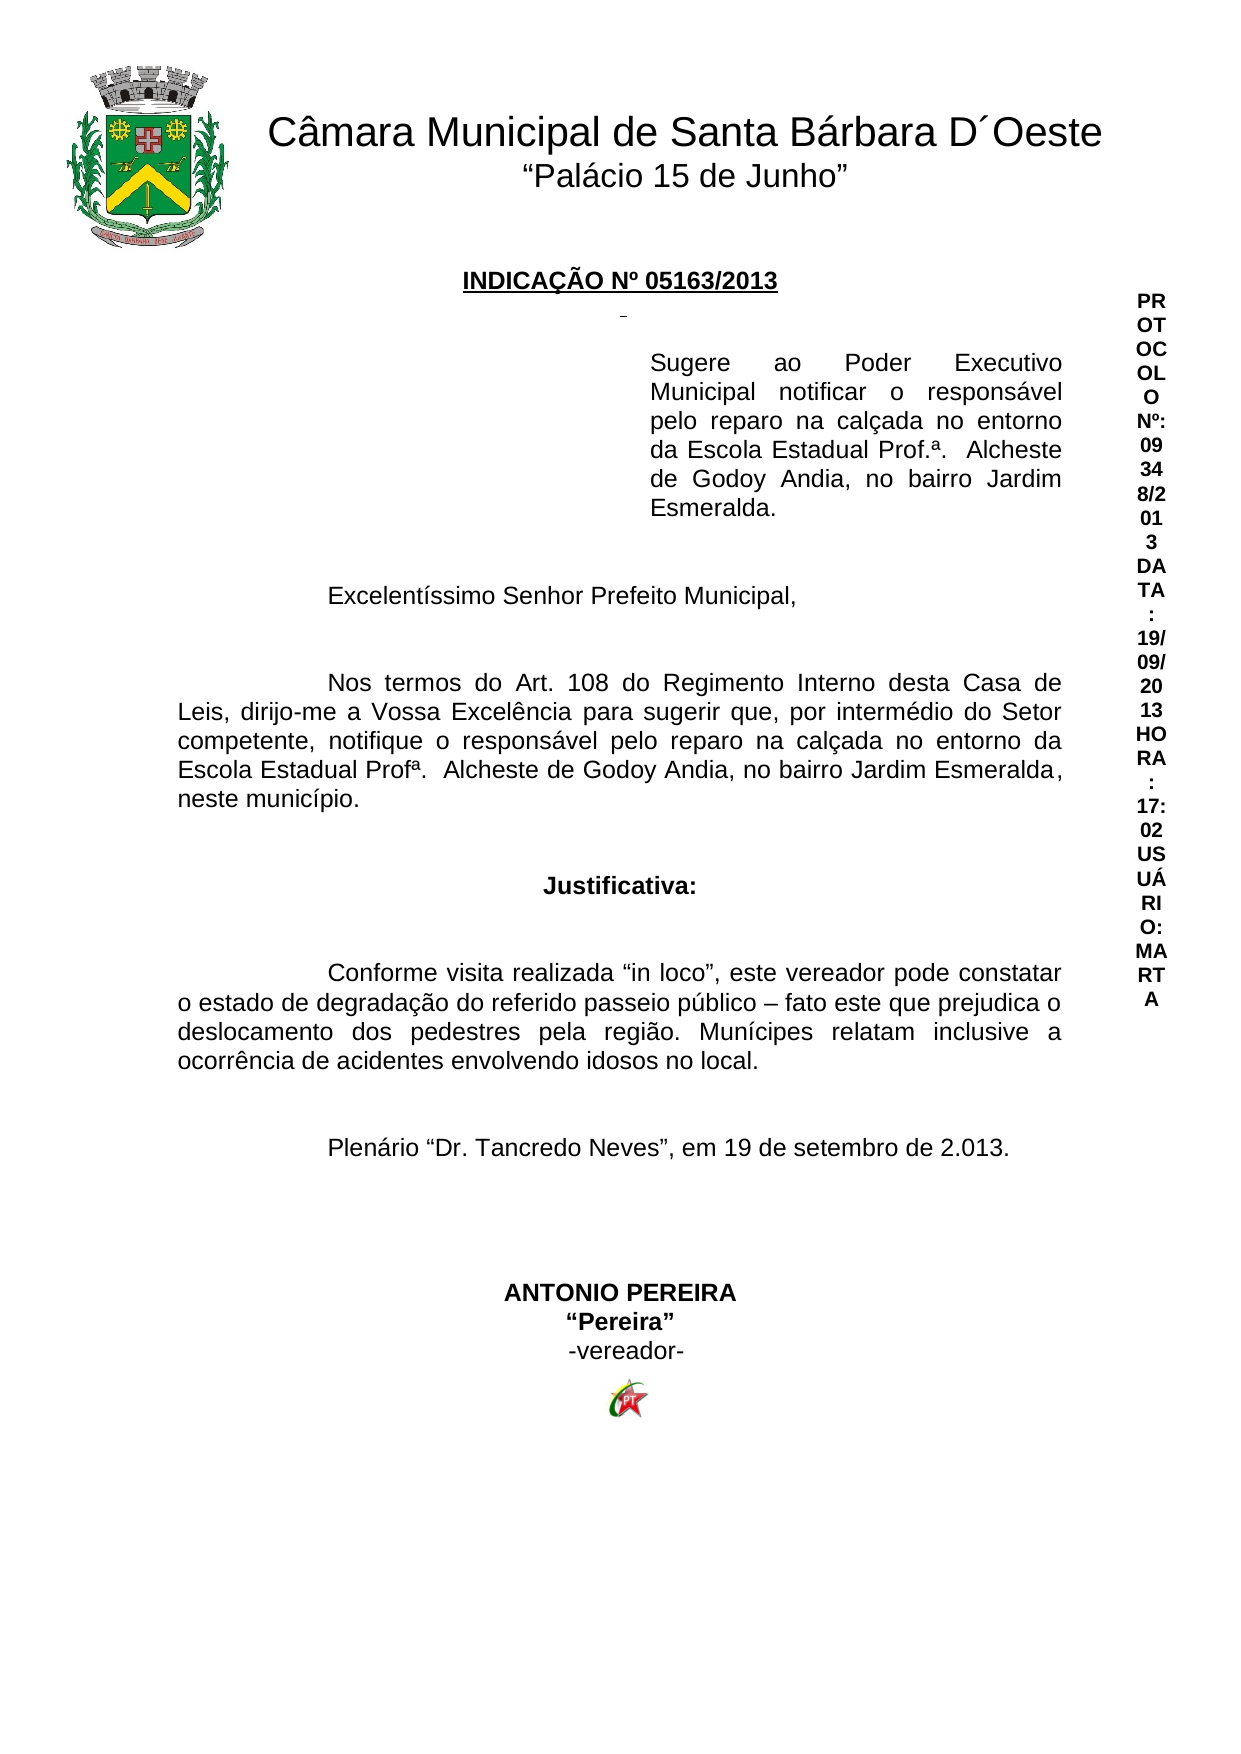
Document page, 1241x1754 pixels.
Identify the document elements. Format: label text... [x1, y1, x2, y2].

text Plenário “Dr. Tancredo Neves”, em 19 de setembro de 2.013. [177, 1133, 1063, 1162]
title INDICAÇÃO Nº 05163/2013 [177, 266, 1063, 295]
text Excelentíssimo Senhor Prefeito Municipal, [177, 581, 1063, 609]
text Justificativa: [177, 871, 1063, 900]
picture [66, 66, 236, 255]
text ANTONIO PEREIRA [177, 1278, 1063, 1307]
text Nos termos do Art. 108 do Regimento Interno desta Casa de Leis, dirijo-me a Vossa Excelência para sugerir que, por intermédio do Setor competente, notifique o responsável pelo reparo na calçada no entorno da Escola Estadual Profª. Alcheste de Godoy Andia, no bairro Jardim Esmeralda, neste município. [177, 668, 1063, 813]
text Conforme visita realizada “in loco”, este vereador pode constatar o estado de degradação do referido passeio público – fato este que prejudica o deslocamento dos pedestres pela região. Munícipes relatam inclusive a ocorrência de acidentes envolvendo idosos no local. [177, 958, 1063, 1074]
text -vereador- [177, 1336, 1063, 1365]
picture [596, 1373, 660, 1425]
text “Pereira” [177, 1307, 1063, 1336]
text Sugere ao Poder Executivo Municipal notificar o responsável pelo reparo na calçada no entorno da Escola Estadual Prof.ª. Alcheste de Godoy Andia, no bairro Jardim Esmeralda. [650, 348, 1063, 522]
